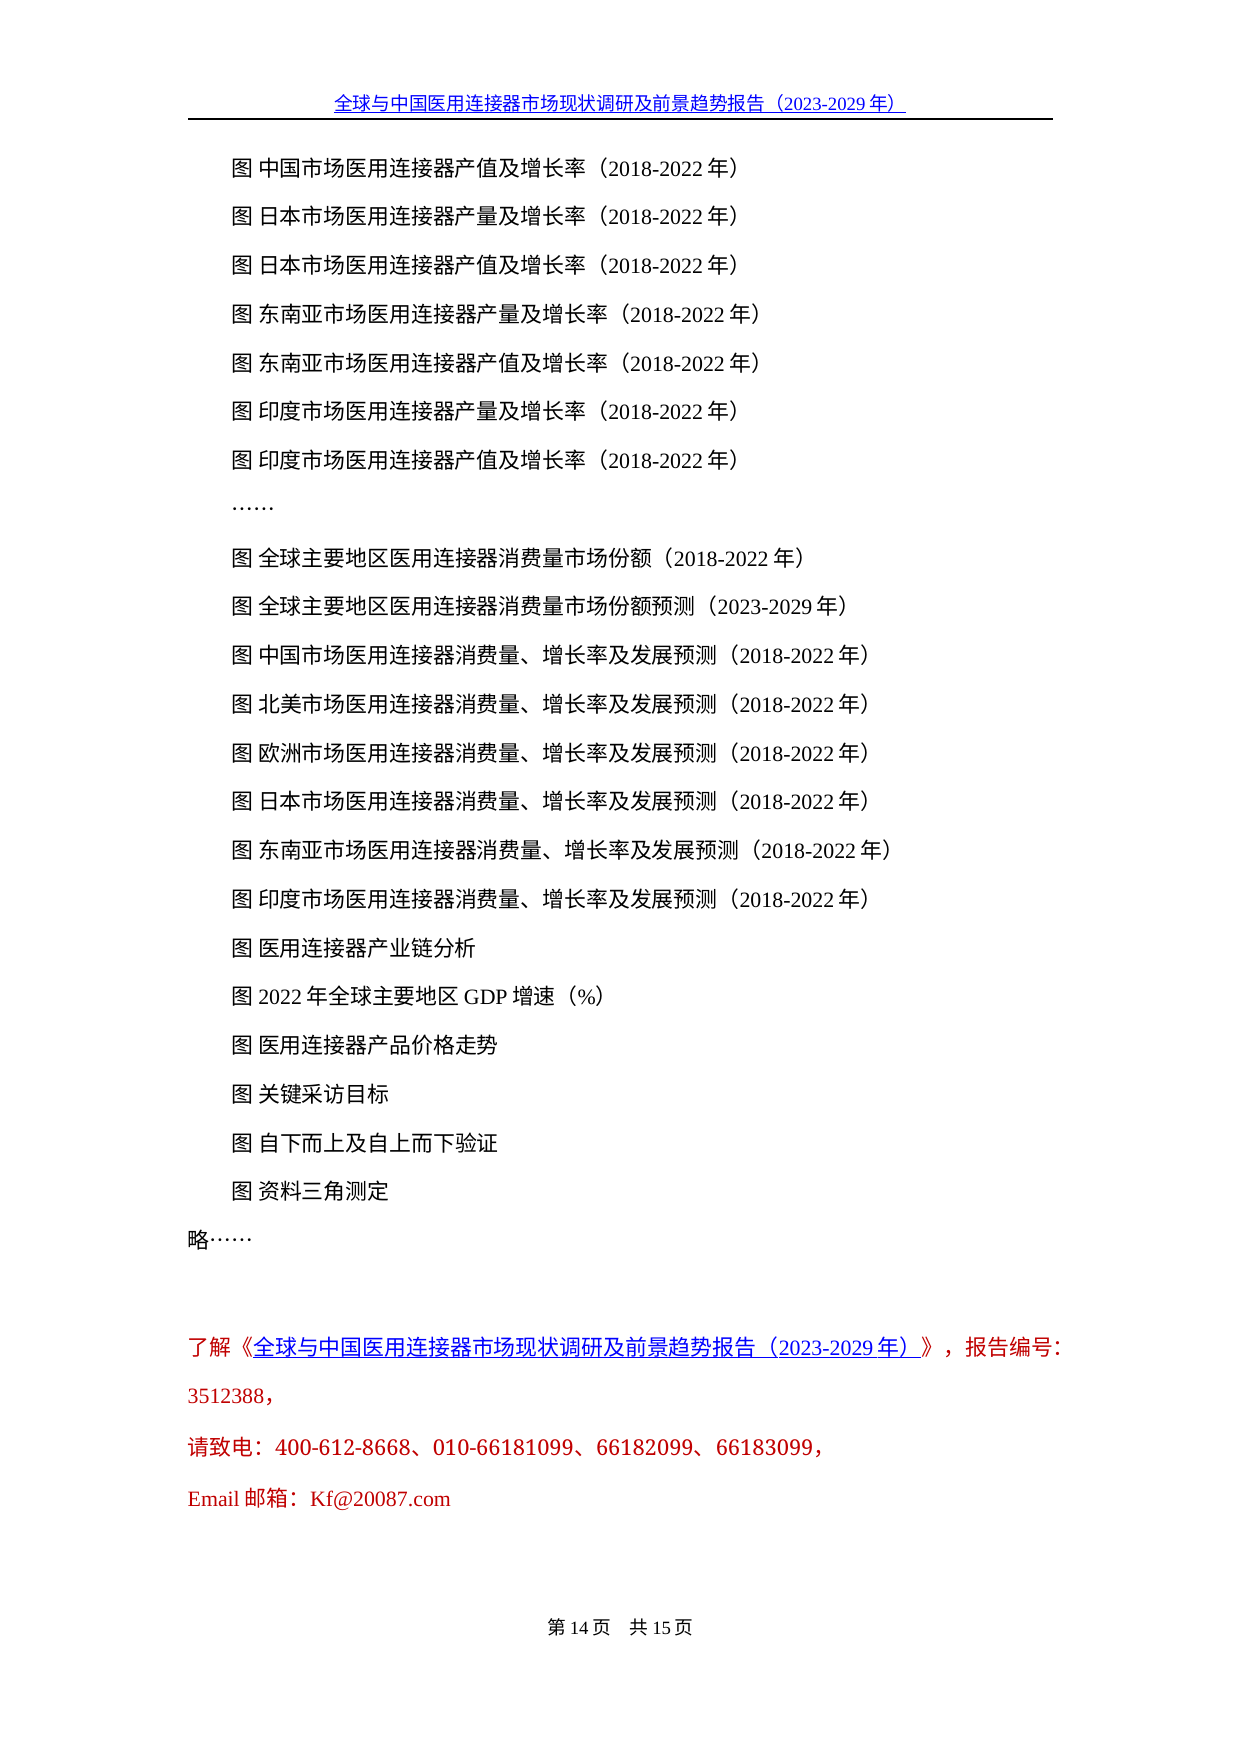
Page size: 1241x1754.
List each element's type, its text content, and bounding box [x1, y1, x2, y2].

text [187, 150, 1053, 1255]
text 请致电：400-612-8668、010-66181099、66182099、66183099， [187, 1429, 1053, 1462]
text Email邮箱：Kf@20087.com [187, 1481, 1053, 1513]
text 了解《全球与中国医用连接器市场现状调研及前景趋势报告（2023-2029年）》，报告编号：3512388， [187, 1329, 1053, 1410]
